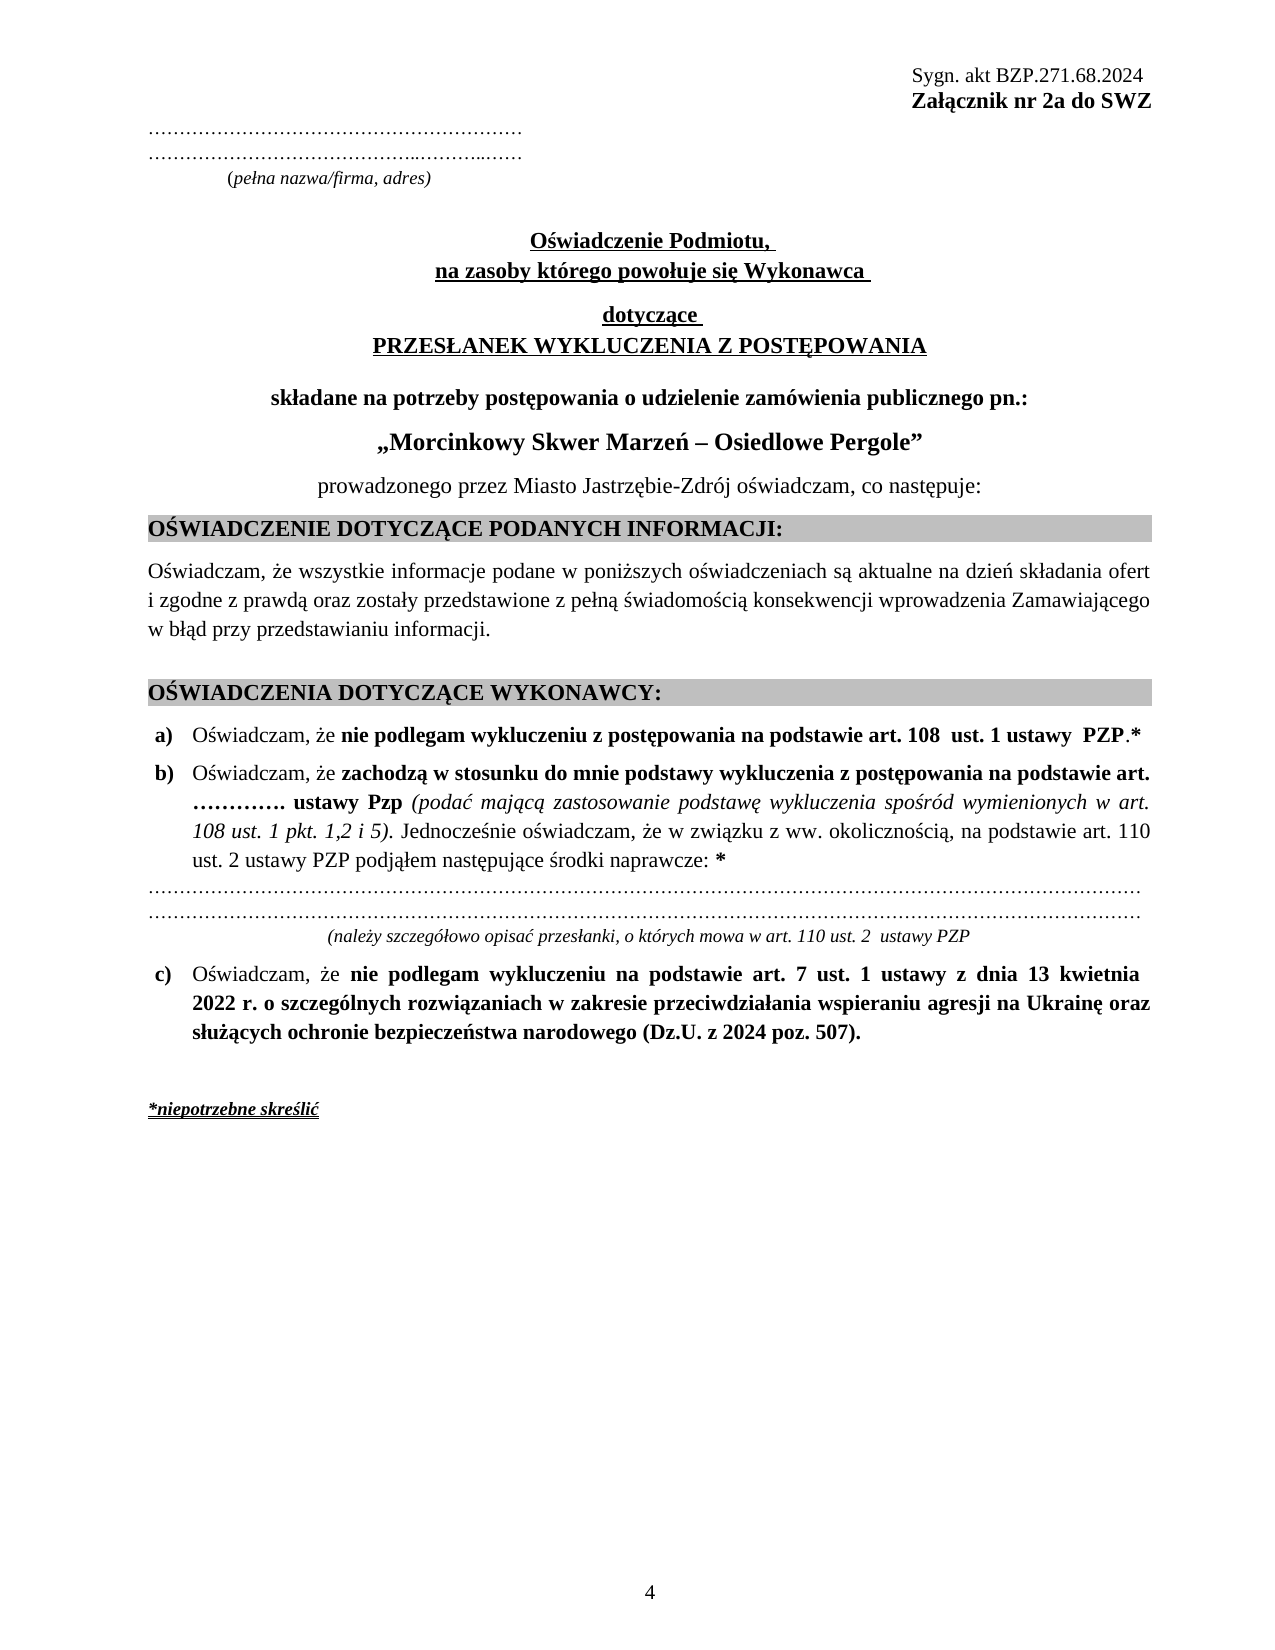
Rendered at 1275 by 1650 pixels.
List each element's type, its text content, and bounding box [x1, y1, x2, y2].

text OŚWIADCZENIE DOTYCZĄCE PODANYCH INFORMACJI: [148, 515, 1152, 542]
text PRZESŁANEK WYKLUCZENIA Z POSTĘPOWANIA [148, 332, 1152, 358]
text …………………………………………………………………………………………..………..…… [148, 117, 532, 163]
text Oświadczenie Podmiotu, [148, 227, 1152, 254]
text Oświadczam, że wszystkie informacje podane w poniższych oświadczeniach są aktualne na dzień składania ofert i zgodne z prawdą oraz zostały przedstawione z pełną świadomością konsekwencji wprowadzenia Zamawiającego w błąd przy przedstawianiu informacji. [148, 558, 1152, 641]
text składane na potrzeby postępowania o udzielenie zamówienia publicznego pn.: [148, 384, 1152, 410]
list Oświadczam, że nie podlegam wykluczeniu na podstawie art. 7 ust. 1 ustawy z dnia 13 kwietnia 2022 r. o szczególnych rozwiązaniach w zakresie przeciwdziałania wspieraniu agresji na Ukrainę oraz służących ochronie bezpieczeństwa narodowego (Dz.U. z 2024 poz. 507). [154, 961, 1152, 1044]
text (pełna nazwa/firma, adres) [148, 167, 532, 188]
text *niepotrzebne skreślić [148, 1097, 1152, 1119]
text Załącznik nr 2a do SWZ [148, 87, 1152, 113]
text ………………………………………………………………………………………………………………………………………………………………………………………………………………………………………………………………………………………… [148, 876, 1152, 922]
text na zasoby którego powołuje się Wykonawca [148, 257, 1152, 284]
list Oświadczam, że nie podlegam wykluczeniu z postępowania na podstawie art. 108 ust. 1 ustawy PZP.* [154, 722, 1152, 747]
text dotyczące [148, 301, 1152, 328]
text (należy szczegółowo opisać przesłanki, o których mowa w art. 110 ust. 2 ustawy PZP [148, 925, 1152, 947]
text „Morcinkowy Skwer Marzeń – Osiedlowe Pergole” [148, 427, 1152, 455]
list Oświadczam, że zachodzą w stosunku do mnie podstawy wykluczenia z postępowania na podstawie art. …………. ustawy Pzp (podać mającą zastosowanie podstawę wykluczenia spośród wymienionych w art. 108 ust. 1 pkt. 1,2 i 5). Jednocześnie oświadczam, że w związku z ww. okolicznością, na podstawie art. 110 ust. 2 ustawy PZP podjąłem następujące środki naprawcze: * [154, 760, 1152, 872]
text prowadzonego przez Miasto Jastrzębie-Zdrój oświadczam, co następuje: [148, 473, 1152, 499]
text OŚWIADCZENIA DOTYCZĄCE WYKONAWCY: [148, 679, 1152, 706]
